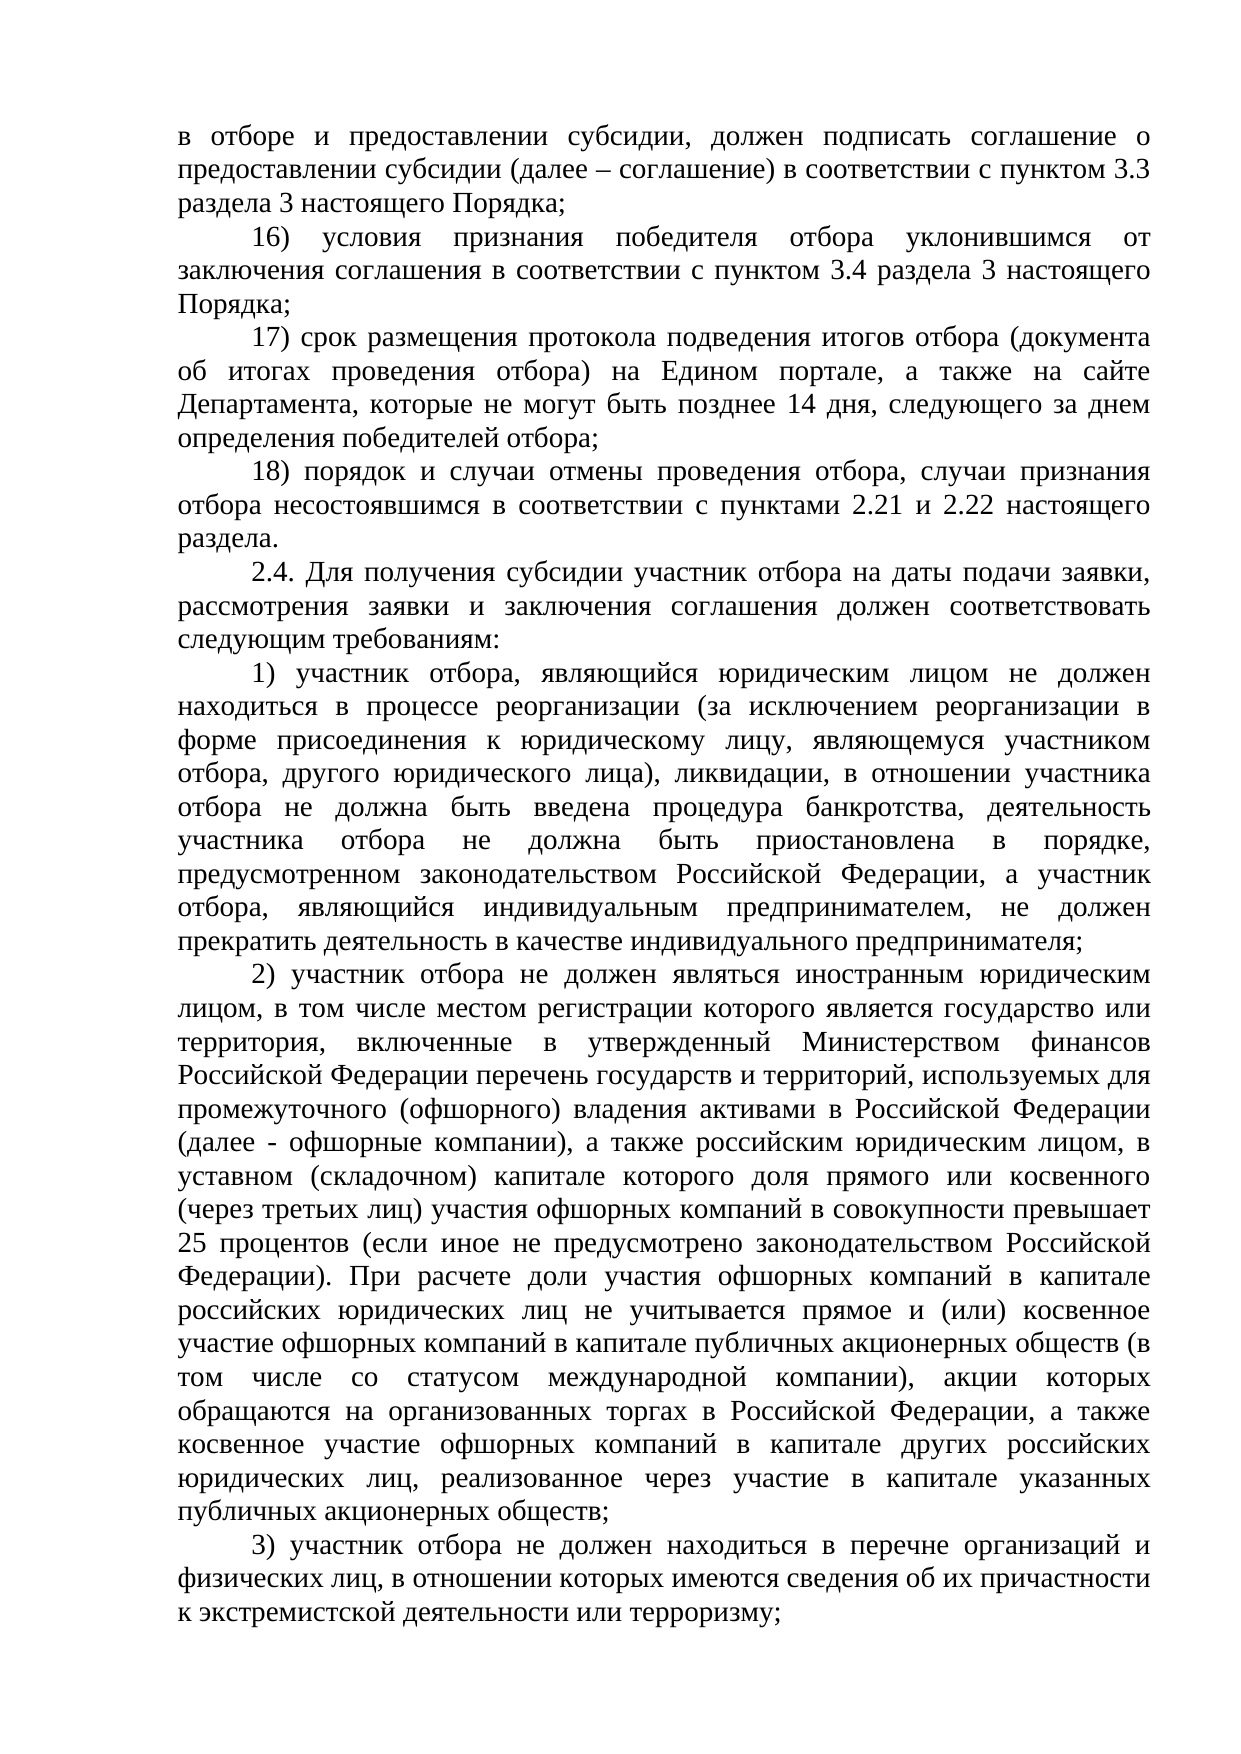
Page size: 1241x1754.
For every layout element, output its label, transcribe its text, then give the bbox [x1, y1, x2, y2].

text 2.4. Для получения субсидии участник отбора на даты подачи заявки, рассмотрения заявки и заключения соглашения должен соответствовать следующим требованиям: [177, 554, 1152, 655]
text 18) порядок и случаи отмены проведения отбора, случаи признания отбора несостоявшимся в соответствии с пунктами 2.21 и 2.22 настоящего раздела. [177, 453, 1152, 554]
text 3) участник отбора не должен находиться в перечне организаций и физических лиц, в отношении которых имеются сведения об их причастности к экстремистской деятельности или терроризму; [177, 1527, 1152, 1627]
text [177, 118, 1152, 219]
text 1) участник отбора, являющийся юридическим лицом не должен находиться в процессе реорганизации (за исключением реорганизации в форме присоединения к юридическому лицу, являющемуся участником отбора, другого юридического лица), ликвидации, в отношении участника отбора не должна быть введена процедура банкротства, деятельность участника отбора не должна быть приостановлена в порядке, предусмотренном законодательством Российской Федерации, а участник отбора, являющийся индивидуальным предпринимателем, не должен прекратить деятельность в качестве индивидуального предпринимателя; [177, 655, 1152, 957]
text 16) условия признания победителя отбора уклонившимся от заключения соглашения в соответствии с пунктом 3.4 раздела 3 настоящего Порядка; [177, 219, 1152, 319]
text 17) срок размещения протокола подведения итогов отбора (документа об итогах проведения отбора) на Едином портале, а также на сайте Департамента, которые не могут быть позднее 14 дня, следующего за днем определения победителей отбора; [177, 319, 1152, 453]
text 2) участник отбора не должен являться иностранным юридическим лицом, в том числе местом регистрации которого является государство или территория, включенные в утвержденный Министерством финансов Российской Федерации перечень государств и территорий, используемых для промежуточного (офшорного) владения активами в Российской Федерации (далее - офшорные компании), а также российским юридическим лицом, в уставном (складочном) капитале которого доля прямого или косвенного (через третьих лиц) участия офшорных компаний в совокупности превышает 25 процентов (если иное не предусмотрено законодательством Российской Федерации). При расчете доли участия офшорных компаний в капитале российских юридических лиц не учитывается прямое и (или) косвенное участие офшорных компаний в капитале публичных акционерных обществ (в том числе со статусом международной компании), акции которых обращаются на организованных торгах в Российской Федерации, а также косвенное участие офшорных компаний в капитале других российских юридических лиц, реализованное через участие в капитале указанных публичных акционерных обществ; [177, 957, 1152, 1527]
